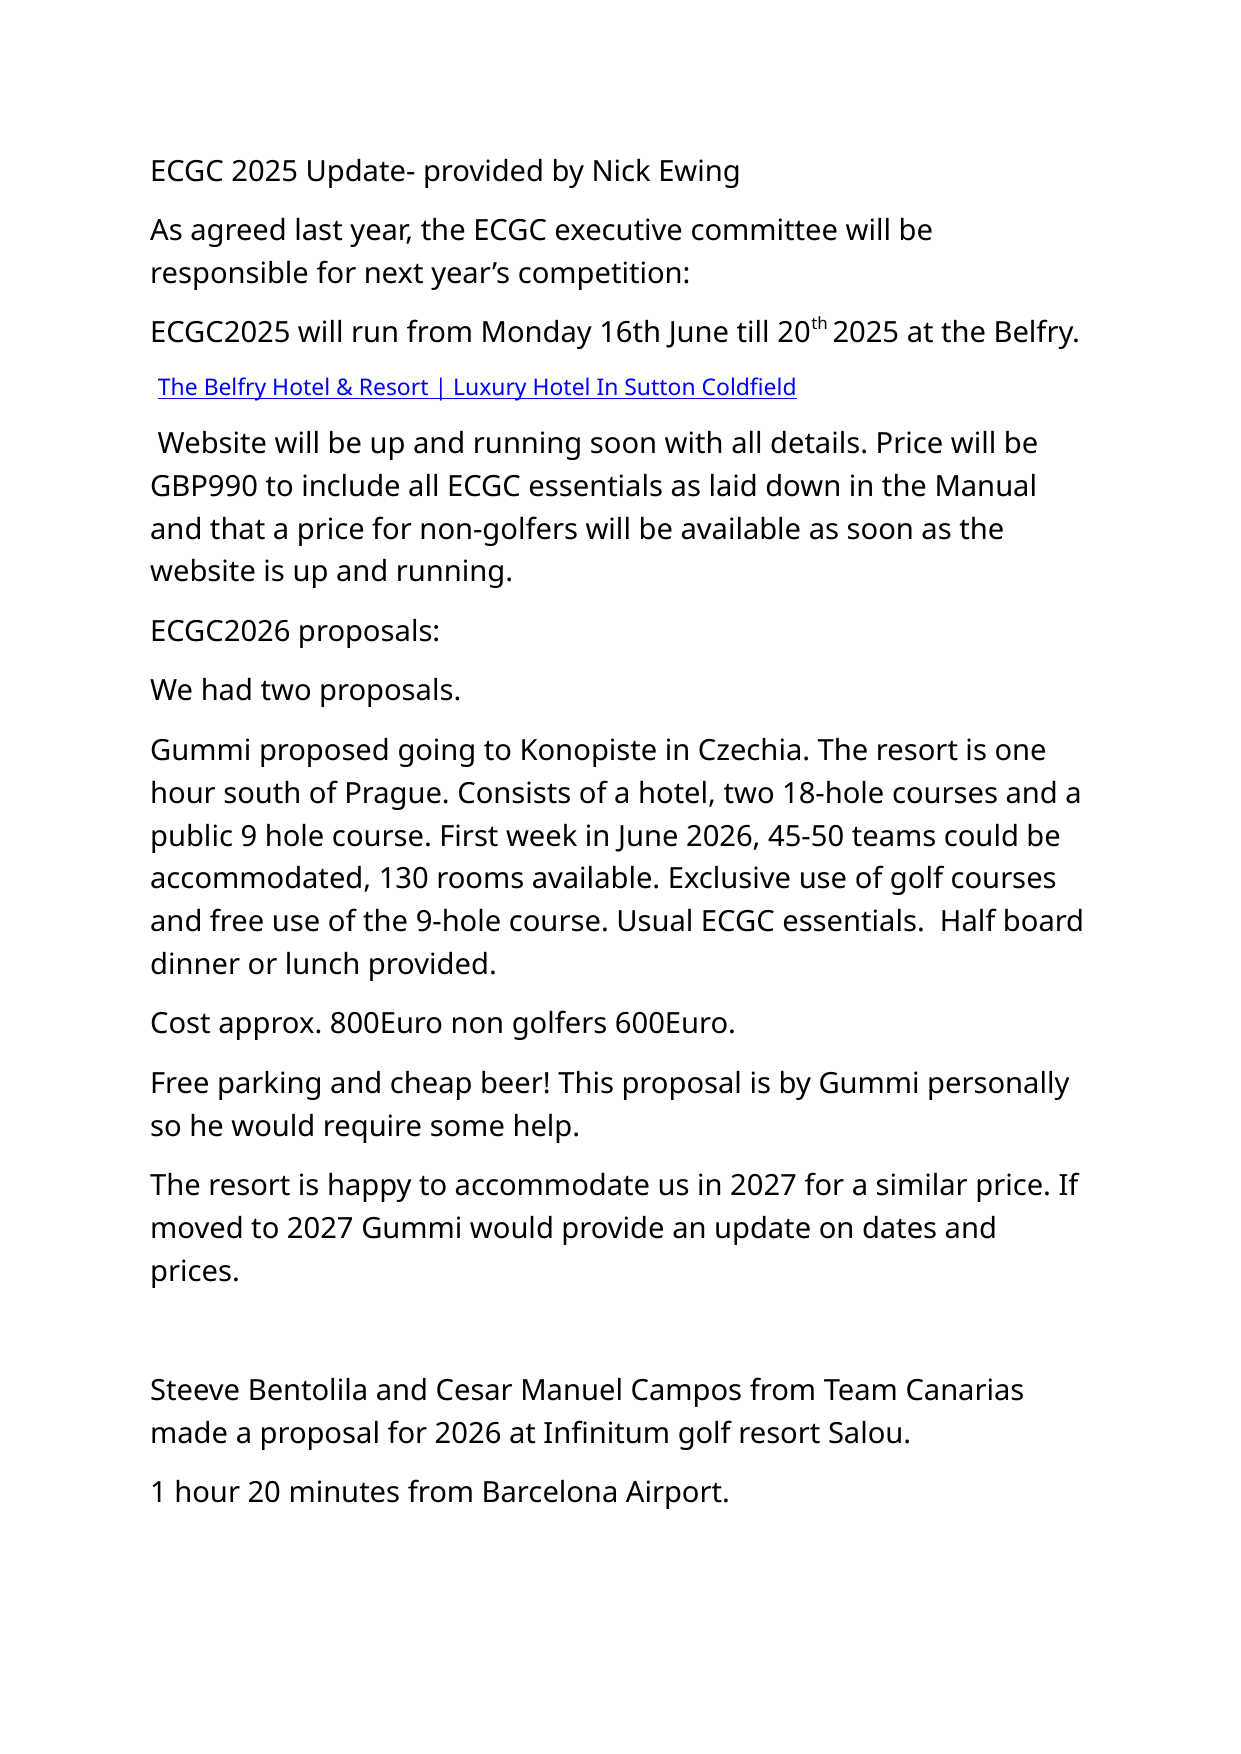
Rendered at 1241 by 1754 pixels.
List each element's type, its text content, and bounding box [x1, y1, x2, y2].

text Steeve Bentolila and Cesar Manuel Campos from Team Canarias made a proposal for 2026 at Infinitum golf resort Salou. [150, 1369, 1090, 1452]
text ECGC2026 proposals: [150, 610, 1090, 650]
text We had two proposals. [150, 670, 1090, 709]
text ECGC 2025 Update- provided by Nick Ewing [150, 150, 1090, 190]
text Free parking and cheap beer! This proposal is by Gummi personally so he would require some help. [150, 1062, 1090, 1145]
text ECGC2025 will run from Monday 16th June till 20th 2025 at the Belfry. [150, 312, 1090, 351]
text 1 hour 20 minutes from Barcelona Airport. [150, 1471, 1090, 1511]
text As agreed last year, the ECGC executive committee will be responsible for next year’s competition: [150, 209, 1090, 292]
text Gummi proposed going to Konopiste in Czechia. The resort is one hour south of Prague. Consists of a hotel, two 18-hole courses and a public 9 hole course. First week in June 2026, 45-50 teams could be accommodated, 130 rooms available. Exclusive use of golf courses and free use of the 9-hole course. Usual ECGC essentials. Half board dinner or lunch provided. [150, 729, 1090, 983]
text Cost approx. 800Euro non golfers 600Euro. [150, 1003, 1090, 1042]
text The Belfry Hotel & Resort | Luxury Hotel In Sutton Coldfield [150, 371, 1090, 402]
text Website will be up and running soon with all details. Price will be GBP990 to include all ECGC essentials as laid down in the Manual and that a price for non-golfers will be available as soon as the website is up and running. [150, 422, 1090, 590]
text The resort is happy to accommodate us in 2027 for a similar price. If moved to 2027 Gummi would provide an update on dates and prices. [150, 1164, 1090, 1290]
